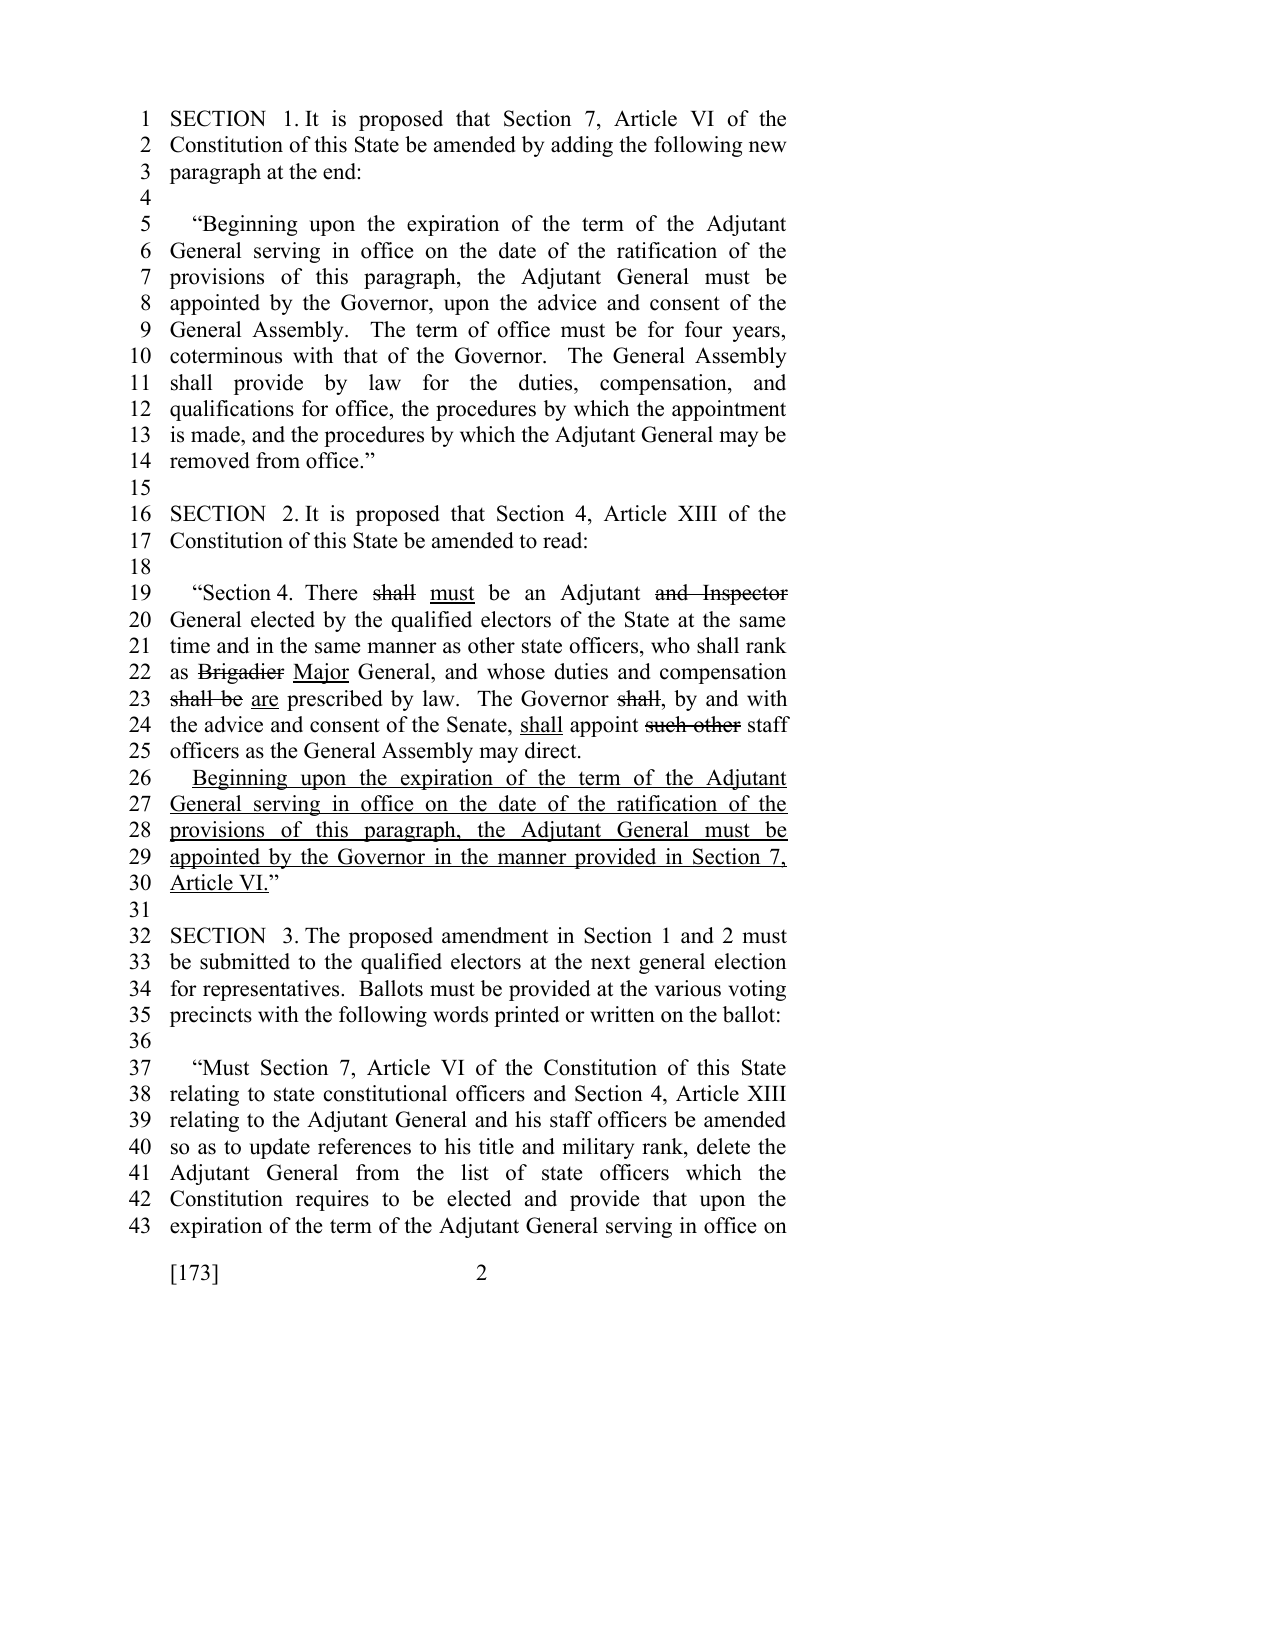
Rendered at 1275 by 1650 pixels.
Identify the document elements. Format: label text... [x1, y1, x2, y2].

text SECTION 1. It is proposed that Section 7, Article VI of the Constitution of this State be amended by adding the following new paragraph at the end: [169, 105, 787, 184]
text SECTION 2. It is proposed that Section 4, Article XIII of the Constitution of this State be amended to read: [169, 500, 787, 553]
text “Section 4. There shall must be an Adjutant and Inspector General elected by the qualified electors of the State at the same time and in the same manner as other state officers, who shall rank as Brigadier Major General, and whose duties and compensation shall be are prescribed by law. The Governor shall, by and with the advice and consent of the Senate, shall appoint such other staff officers as the General Assembly may direct. [169, 579, 787, 764]
text Beginning upon the expiration of the term of the Adjutant General serving in office on the date of the ratification of the provisions of this paragraph, the Adjutant General must be appointed by the Governor in the manner provided in Section 7, Article VI.” [169, 867, 787, 896]
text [169, 1054, 787, 1238]
text SECTION 3. The proposed amendment in Section 1 and 2 must be submitted to the qualified electors at the next general election for representatives. Ballots must be provided at the various voting precincts with the following words printed or written on the ballot: [169, 922, 787, 1027]
text Beginning upon the expiration of the term of the Adjutant General serving in office on the date of the ratification of the provisions of this paragraph, the Adjutant General must be appointed by the Governor in the manner provided in Section 7, Article VI.” [169, 764, 787, 813]
text Beginning upon the expiration of the term of the Adjutant General serving in office on the date of the ratification of the provisions of this paragraph, the Adjutant General must be appointed by the Governor in the manner provided in Section 7, Article VI.” [169, 814, 787, 839]
text “Beginning upon the expiration of the term of the Adjutant General serving in office on the date of the ratification of the provisions of this paragraph, the Adjutant General must be appointed by the Governor, upon the advice and consent of the General Assembly. The term of office must be for four years, coterminous with that of the Governor. The General Assembly shall provide by law for the duties, compensation, and qualifications for office, the procedures by which the appointment is made, and the procedures by which the Adjutant General may be removed from office.” [169, 210, 787, 474]
text Beginning upon the expiration of the term of the Adjutant General serving in office on the date of the ratification of the provisions of this paragraph, the Adjutant General must be appointed by the Governor in the manner provided in Section 7, Article VI.” [169, 841, 787, 866]
